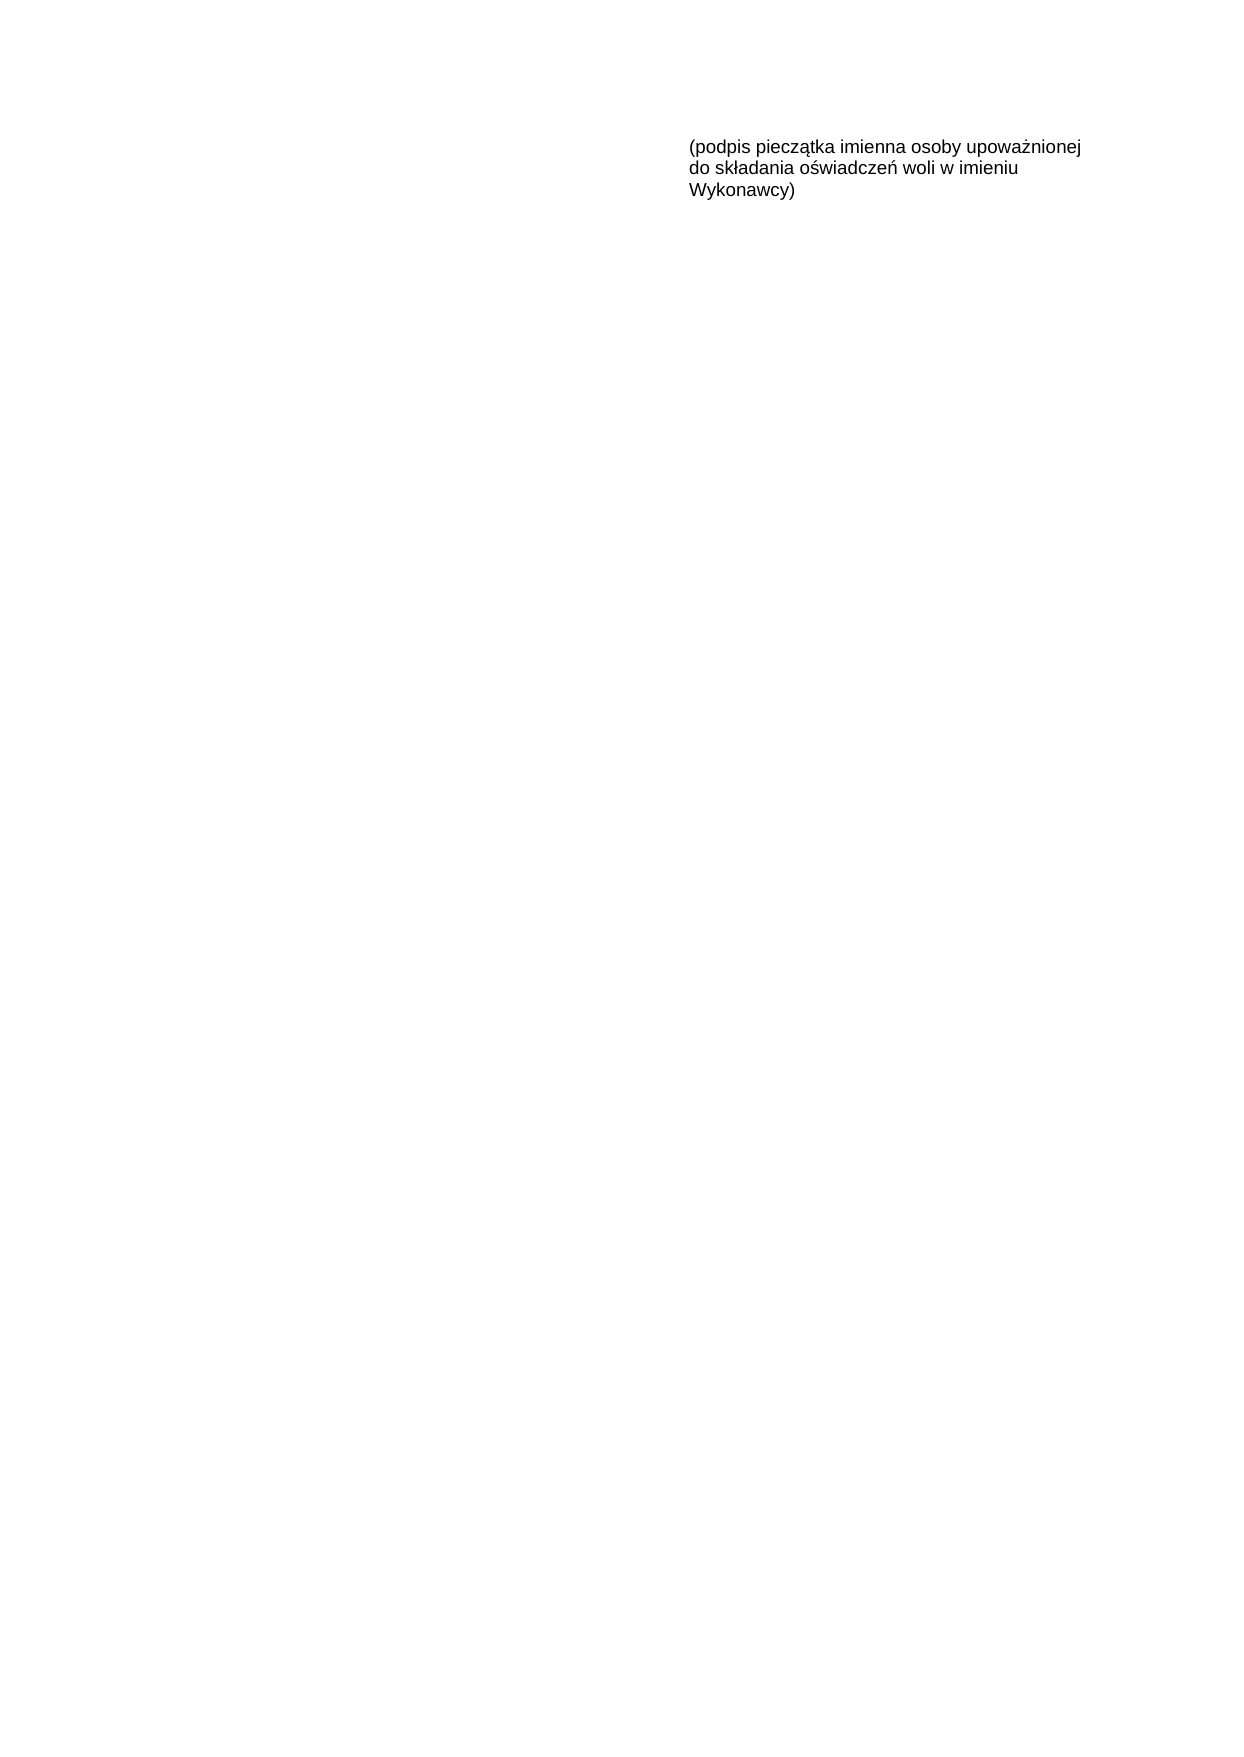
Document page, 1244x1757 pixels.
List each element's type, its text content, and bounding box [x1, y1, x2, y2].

text (podpis pieczątka imienna osoby upoważnionej do składania oświadczeń woli w imieniu Wykonawcy) [689, 135, 1091, 200]
